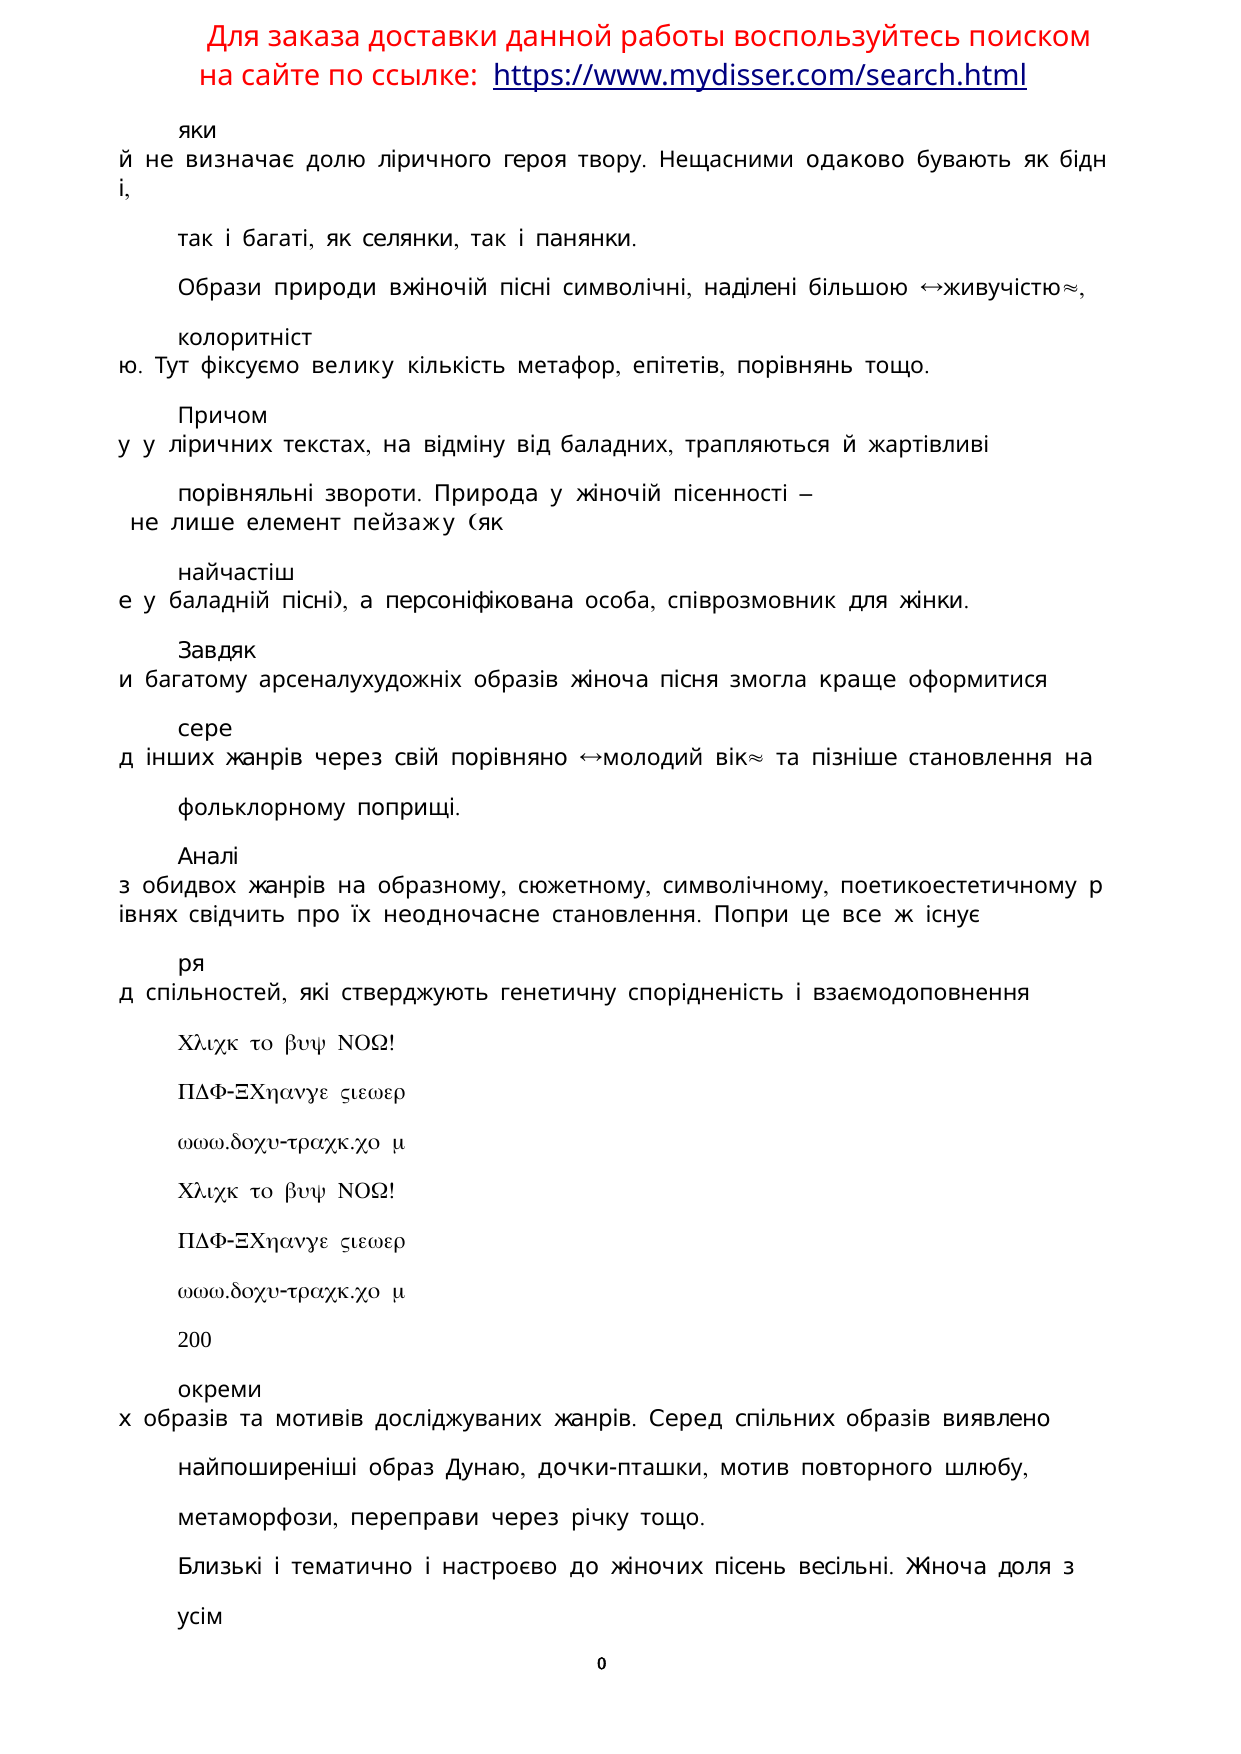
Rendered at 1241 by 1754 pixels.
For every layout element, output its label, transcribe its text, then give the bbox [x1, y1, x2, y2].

text  [118, 1076, 1107, 1104]
text  [118, 1324, 1107, 1352]
text  [118, 1125, 1107, 1154]
text найпоширенішіобразДунаюдочкипташкимотивповторногошлюбу [118, 1452, 1107, 1480]
text  [118, 1026, 1107, 1055]
text  [118, 1175, 1107, 1204]
text середіншихжанрівчерезсвійпорівняномолодийвіктапізнішестановленняна [118, 713, 1107, 770]
text порівняльнізворотиПриродаужіночійпісенності–нелишеелементпейзажуяк [118, 478, 1107, 535]
text окремихобразівтамотивівдосліджуванихжанрівСередспільнихобразіввиявлено [118, 1373, 1107, 1431]
text БлизькіітематичноінастроєводожіночихпісеньвесільніЖіночадоляз [118, 1551, 1107, 1579]
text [118, 1600, 1107, 1629]
text такібагатіякселянкитакіпанянки [118, 222, 1107, 251]
text  [118, 1224, 1107, 1253]
text Завдякибагатомуарсеналухудожніхобразівжіночапіснязмоглакращеоформитися [118, 634, 1107, 692]
text Причомууліричнихтекстахнавідмінувідбаладнихтрапляютьсяйжартівливі [118, 399, 1107, 457]
text колоритністюТутфіксуємовеликукількістьметафорепітетівпорівняньтощо [118, 321, 1107, 379]
text якийневизначаєдолюліричногогероятворуНещаснимиодаковобуваютьякбідні [118, 115, 1107, 201]
text найчастішеубаладнійпісніаперсоніфікованаособаспіврозмовникдляжінки [118, 556, 1107, 614]
text метаморфозипереправичерезрічкутощо [118, 1501, 1107, 1530]
text  [118, 1274, 1107, 1303]
text АналізобидвохжанрівнаобразномусюжетномусимволічномупоетикоестетичномурівняхсвідчитьпроїхнеодночаснестановленняПоприцевсежіснує [118, 841, 1107, 927]
text фольклорномупоприщі [118, 791, 1107, 820]
text Образиприродивжіночійпіснісимволічнінаділенібільшоюживучістю [118, 272, 1107, 300]
text рядспільностейякістверджуютьгенетичнуспорідненістьівзаємодоповнення [118, 948, 1107, 1005]
